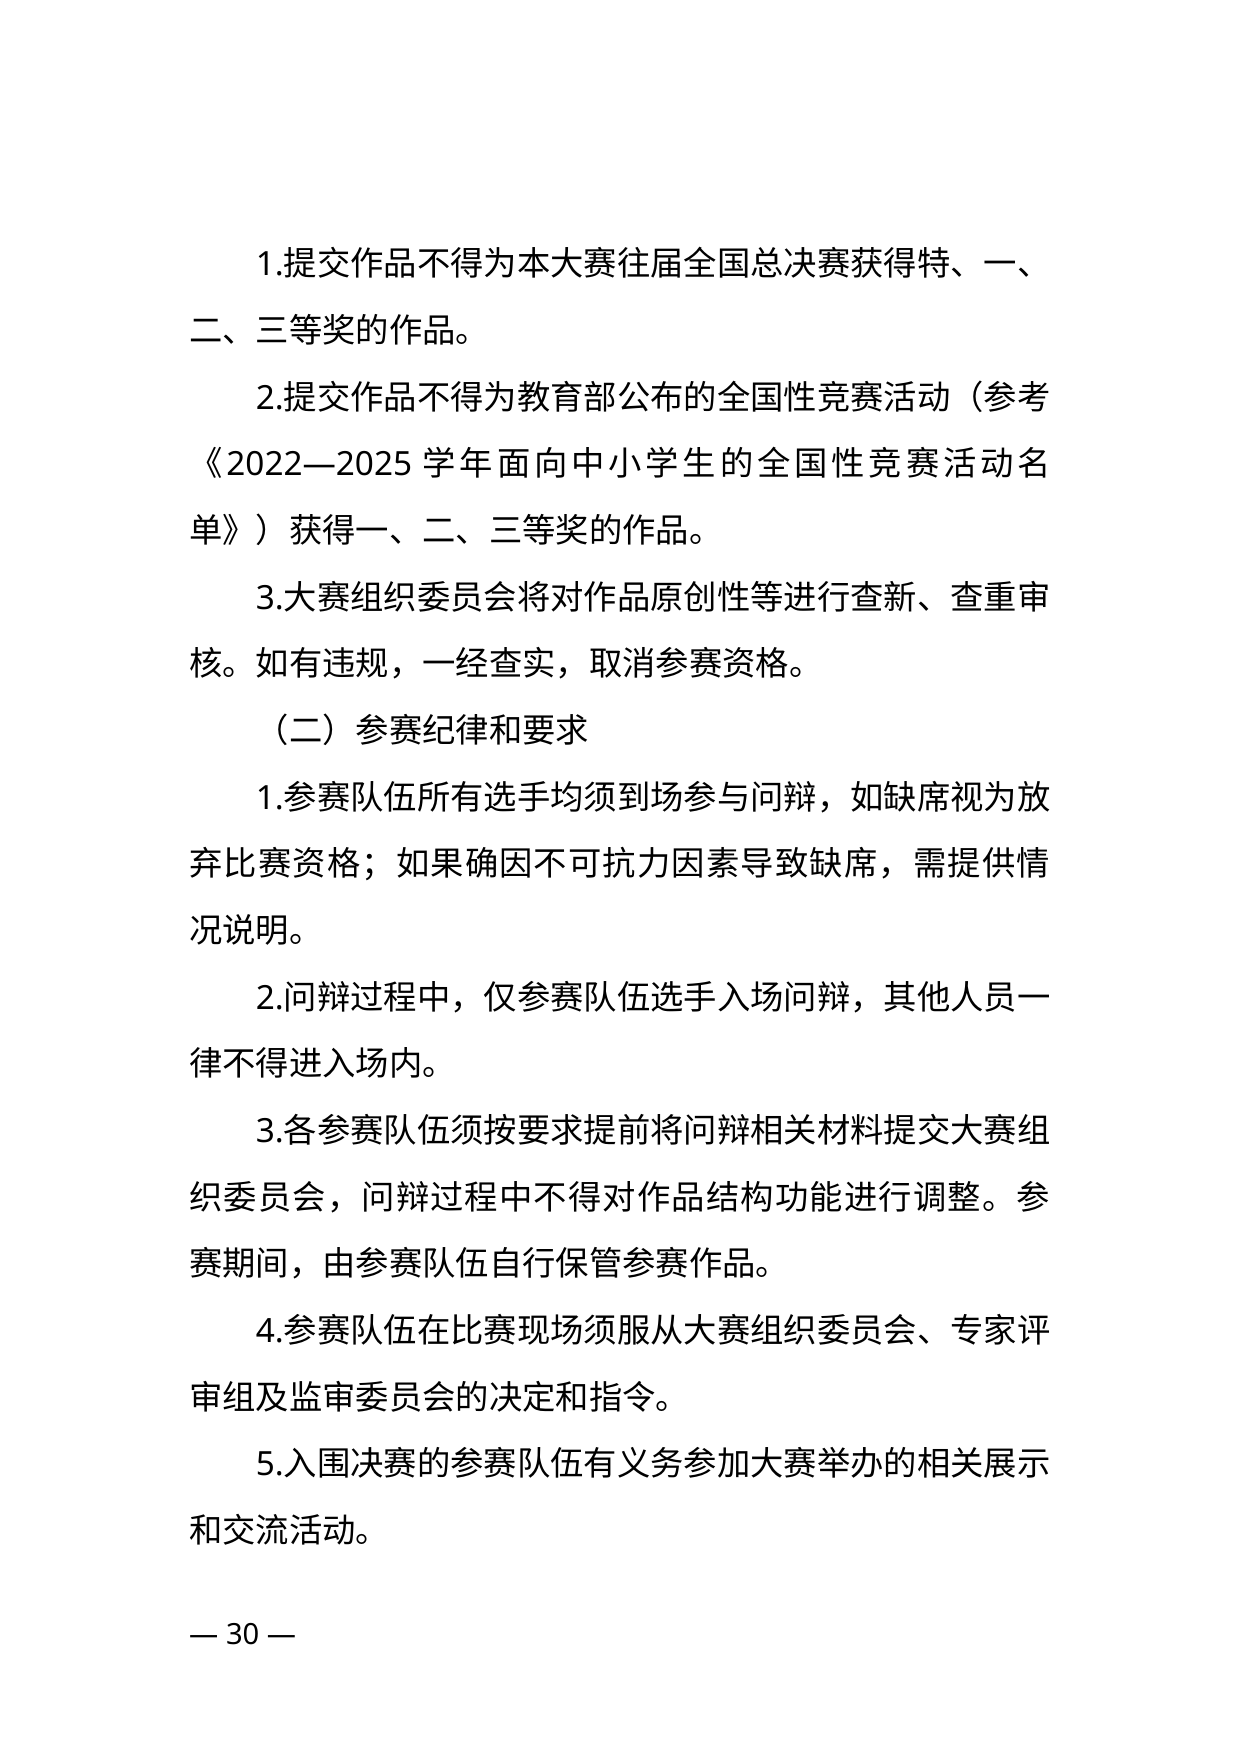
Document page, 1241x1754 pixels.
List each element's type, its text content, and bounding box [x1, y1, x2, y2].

text 2.问辩过程中，仅参赛队伍选手入场问辩，其他人员一律不得进入场内。 [189, 961, 1051, 1095]
text （二）参赛纪律和要求 [189, 695, 1051, 761]
text 2.提交作品不得为教育部公布的全国性竞赛活动（参考《2022—2025学年面向中小学生的全国性竞赛活动名单》）获得一、二、三等奖的作品。 [189, 361, 1051, 561]
text 4.参赛队伍在比赛现场须服从大赛组织委员会、专家评审组及监审委员会的决定和指令。 [189, 1295, 1051, 1428]
text 1.提交作品不得为本大赛往届全国总决赛获得特、一、二、三等奖的作品。 [189, 228, 1051, 361]
text 3.各参赛队伍须按要求提前将问辩相关材料提交大赛组织委员会，问辩过程中不得对作品结构功能进行调整。参赛期间，由参赛队伍自行保管参赛作品。 [189, 1095, 1051, 1295]
text 3.大赛组织委员会将对作品原创性等进行查新、查重审核。如有违规，一经查实，取消参赛资格。 [189, 561, 1051, 695]
text 1.参赛队伍所有选手均须到场参与问辩，如缺席视为放弃比赛资格；如果确因不可抗力因素导致缺席，需提供情况说明。 [189, 761, 1051, 961]
text 5.入围决赛的参赛队伍有义务参加大赛举办的相关展示和交流活动。 [189, 1428, 1051, 1561]
